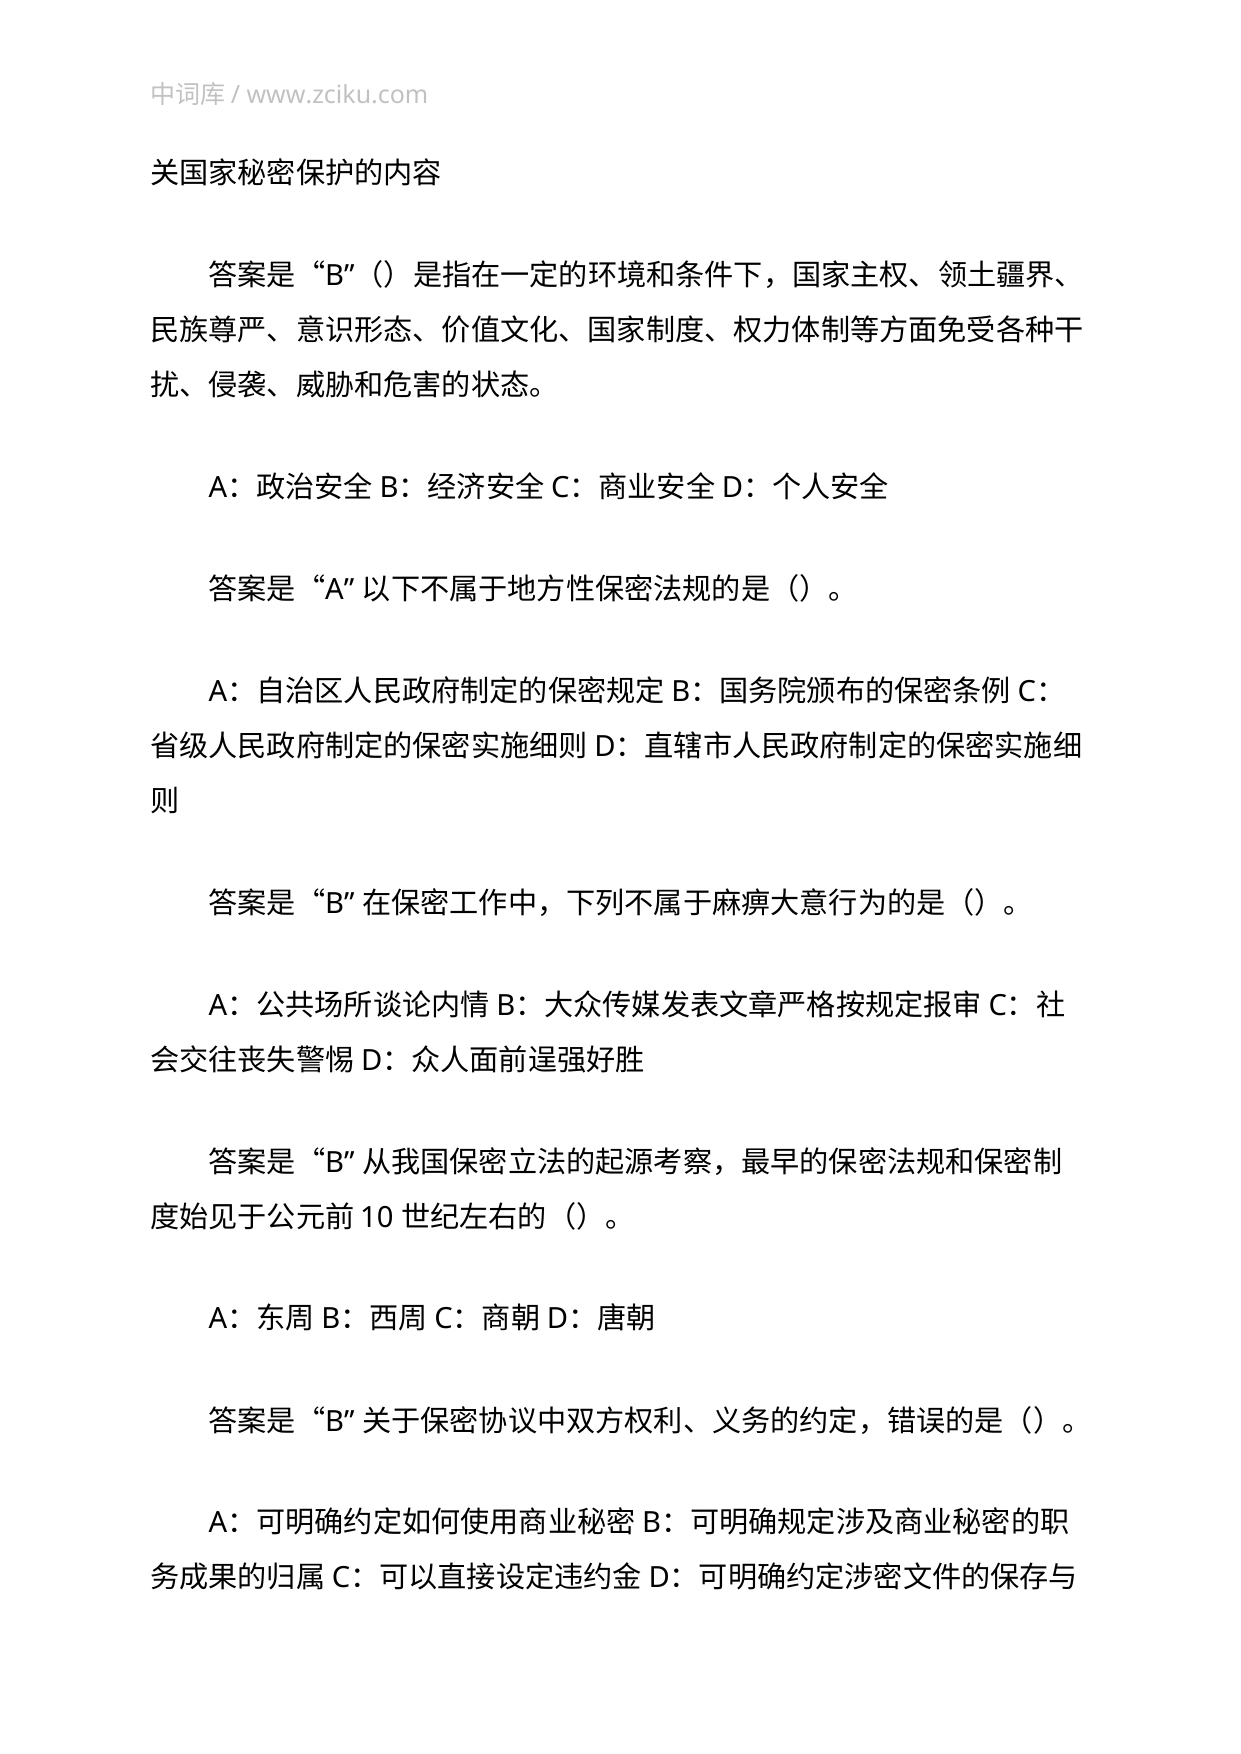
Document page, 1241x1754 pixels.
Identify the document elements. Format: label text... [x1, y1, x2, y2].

text 答案是“A” 以下不属于地方性保密法规的是（）。 [150, 565, 1090, 608]
text A：政治安全 B：经济安全 C：商业安全 D：个人安全 [150, 463, 1090, 506]
text 答案是“B” 在保密工作中，下列不属于麻痹大意行为的是（）。 [150, 879, 1090, 922]
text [150, 150, 1090, 192]
text 答案是“B”（）是指在一定的环境和条件下，国家主权、领土疆界、民族尊严、意识形态、价值文化、国家制度、权力体制等方面免受各种干扰、侵袭、威胁和危害的状态。 [150, 252, 1090, 404]
text A：东周 B：西周 C：商朝 D：唐朝 [150, 1295, 1090, 1337]
text A：自治区人民政府制定的保密规定 B：国务院颁布的保密条例 C：省级人民政府制定的保密实施细则 D：直辖市人民政府制定的保密实施细则 [150, 667, 1090, 820]
text 答案是“B” 关于保密协议中双方权利、义务的约定，错误的是（）。 [150, 1397, 1090, 1439]
text 答案是“B” 从我国保密立法的起源考察，最早的保密法规和保密制度始见于公元前10 世纪左右的（）。 [150, 1138, 1090, 1236]
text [150, 1499, 1090, 1596]
text A：公共场所谈论内情 B：大众传媒发表文章严格按规定报审 C：社会交往丧失警惕 D：众人面前逞强好胜 [150, 981, 1090, 1078]
